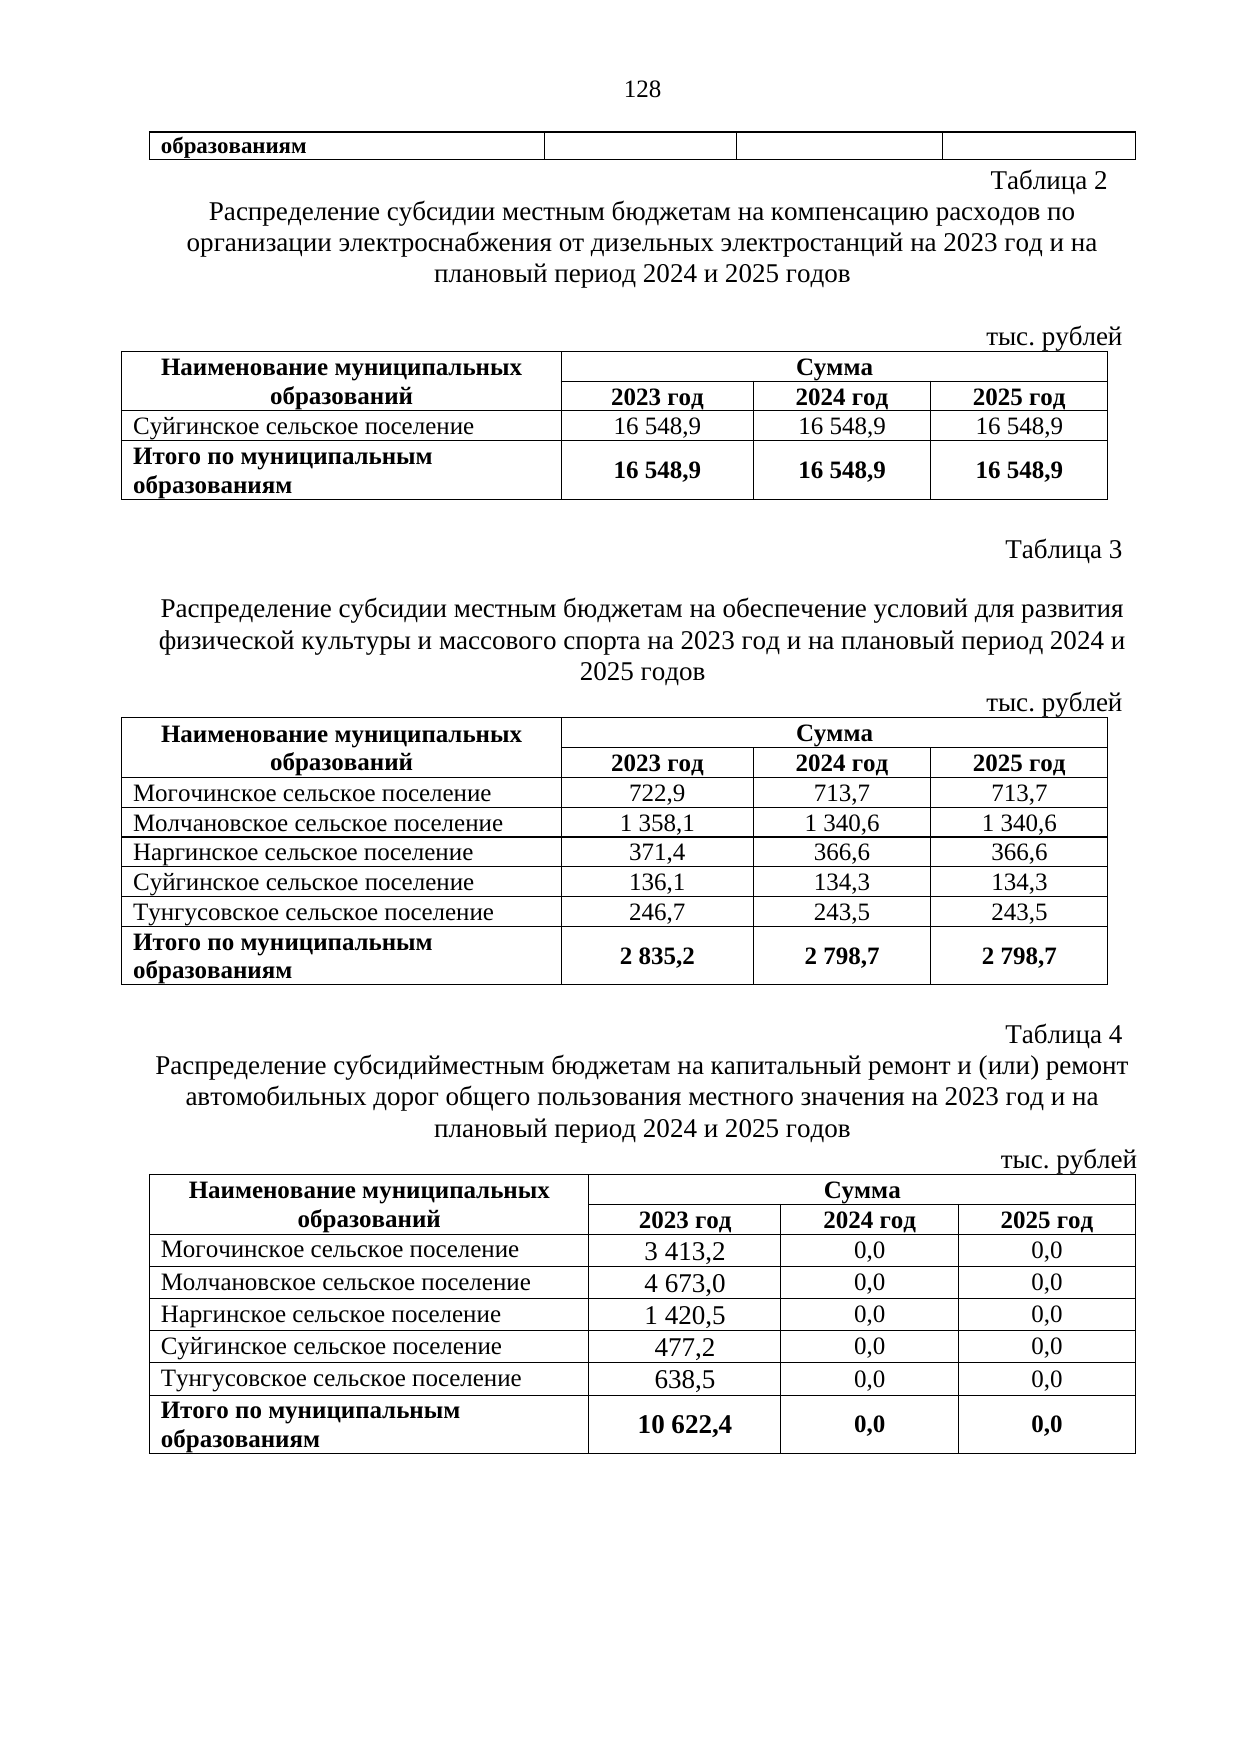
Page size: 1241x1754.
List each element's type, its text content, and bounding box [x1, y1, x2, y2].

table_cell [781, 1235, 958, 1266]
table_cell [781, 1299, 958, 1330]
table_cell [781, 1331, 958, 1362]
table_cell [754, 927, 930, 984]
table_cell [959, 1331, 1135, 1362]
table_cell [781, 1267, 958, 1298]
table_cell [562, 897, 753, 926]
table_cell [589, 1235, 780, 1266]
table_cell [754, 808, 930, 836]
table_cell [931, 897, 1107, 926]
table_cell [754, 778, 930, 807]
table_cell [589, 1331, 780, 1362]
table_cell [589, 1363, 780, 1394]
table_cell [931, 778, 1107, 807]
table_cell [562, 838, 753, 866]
subtitle Таблица 4 [133, 1018, 1122, 1049]
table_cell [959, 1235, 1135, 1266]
subtitle Таблица 2 [133, 164, 1107, 195]
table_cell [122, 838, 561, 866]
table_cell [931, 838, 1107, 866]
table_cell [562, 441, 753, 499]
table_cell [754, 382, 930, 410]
subtitle Таблица 3 [133, 533, 1122, 564]
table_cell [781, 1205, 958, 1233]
text тыс. рублей [133, 320, 1122, 351]
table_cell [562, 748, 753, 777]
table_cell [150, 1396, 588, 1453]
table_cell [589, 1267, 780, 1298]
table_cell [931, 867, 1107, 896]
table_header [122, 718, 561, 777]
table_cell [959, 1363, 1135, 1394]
text Распределение субсидийместным бюджетам на капитальный ремонт и (или) ремонт автомобильных дорог общего пользования местного значения на 2023 год и на плановый период 2024 и 2025 годов [133, 1049, 1152, 1143]
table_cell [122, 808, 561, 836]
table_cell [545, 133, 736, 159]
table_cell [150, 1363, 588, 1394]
text Распределение субсидии местным бюджетам на обеспечение условий для развития физической культуры и массового спорта на 2023 год и на плановый период 2024 и 2025 годов [133, 593, 1152, 686]
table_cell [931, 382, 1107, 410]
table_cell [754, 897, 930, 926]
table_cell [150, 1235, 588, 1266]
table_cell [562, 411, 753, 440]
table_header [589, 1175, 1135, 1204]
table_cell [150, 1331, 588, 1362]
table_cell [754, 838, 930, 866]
text Распределение субсидии местным бюджетам на компенсацию расходов по организации электроснабжения от дизельных электростанций на 2023 год и на плановый период 2024 и 2025 годов [133, 195, 1152, 288]
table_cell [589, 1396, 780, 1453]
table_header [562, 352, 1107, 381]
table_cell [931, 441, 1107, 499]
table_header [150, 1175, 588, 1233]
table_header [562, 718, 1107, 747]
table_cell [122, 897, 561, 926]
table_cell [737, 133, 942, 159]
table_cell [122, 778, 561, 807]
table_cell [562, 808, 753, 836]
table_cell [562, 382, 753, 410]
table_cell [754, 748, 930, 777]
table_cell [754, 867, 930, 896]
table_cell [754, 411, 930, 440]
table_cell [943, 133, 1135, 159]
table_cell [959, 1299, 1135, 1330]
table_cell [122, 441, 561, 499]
text тыс. рублей [133, 1143, 1137, 1174]
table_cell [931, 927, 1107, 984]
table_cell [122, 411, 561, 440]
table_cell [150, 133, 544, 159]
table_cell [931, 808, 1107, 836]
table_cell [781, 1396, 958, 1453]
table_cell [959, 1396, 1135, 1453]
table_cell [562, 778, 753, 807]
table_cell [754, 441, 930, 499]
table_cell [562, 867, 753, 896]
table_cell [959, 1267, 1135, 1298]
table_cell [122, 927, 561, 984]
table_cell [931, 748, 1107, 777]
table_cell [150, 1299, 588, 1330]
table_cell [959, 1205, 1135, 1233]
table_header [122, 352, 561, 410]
text тыс. рублей [133, 686, 1122, 717]
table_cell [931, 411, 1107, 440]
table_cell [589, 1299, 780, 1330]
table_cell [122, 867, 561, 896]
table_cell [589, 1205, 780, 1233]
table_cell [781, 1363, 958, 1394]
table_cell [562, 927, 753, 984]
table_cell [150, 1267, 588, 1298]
